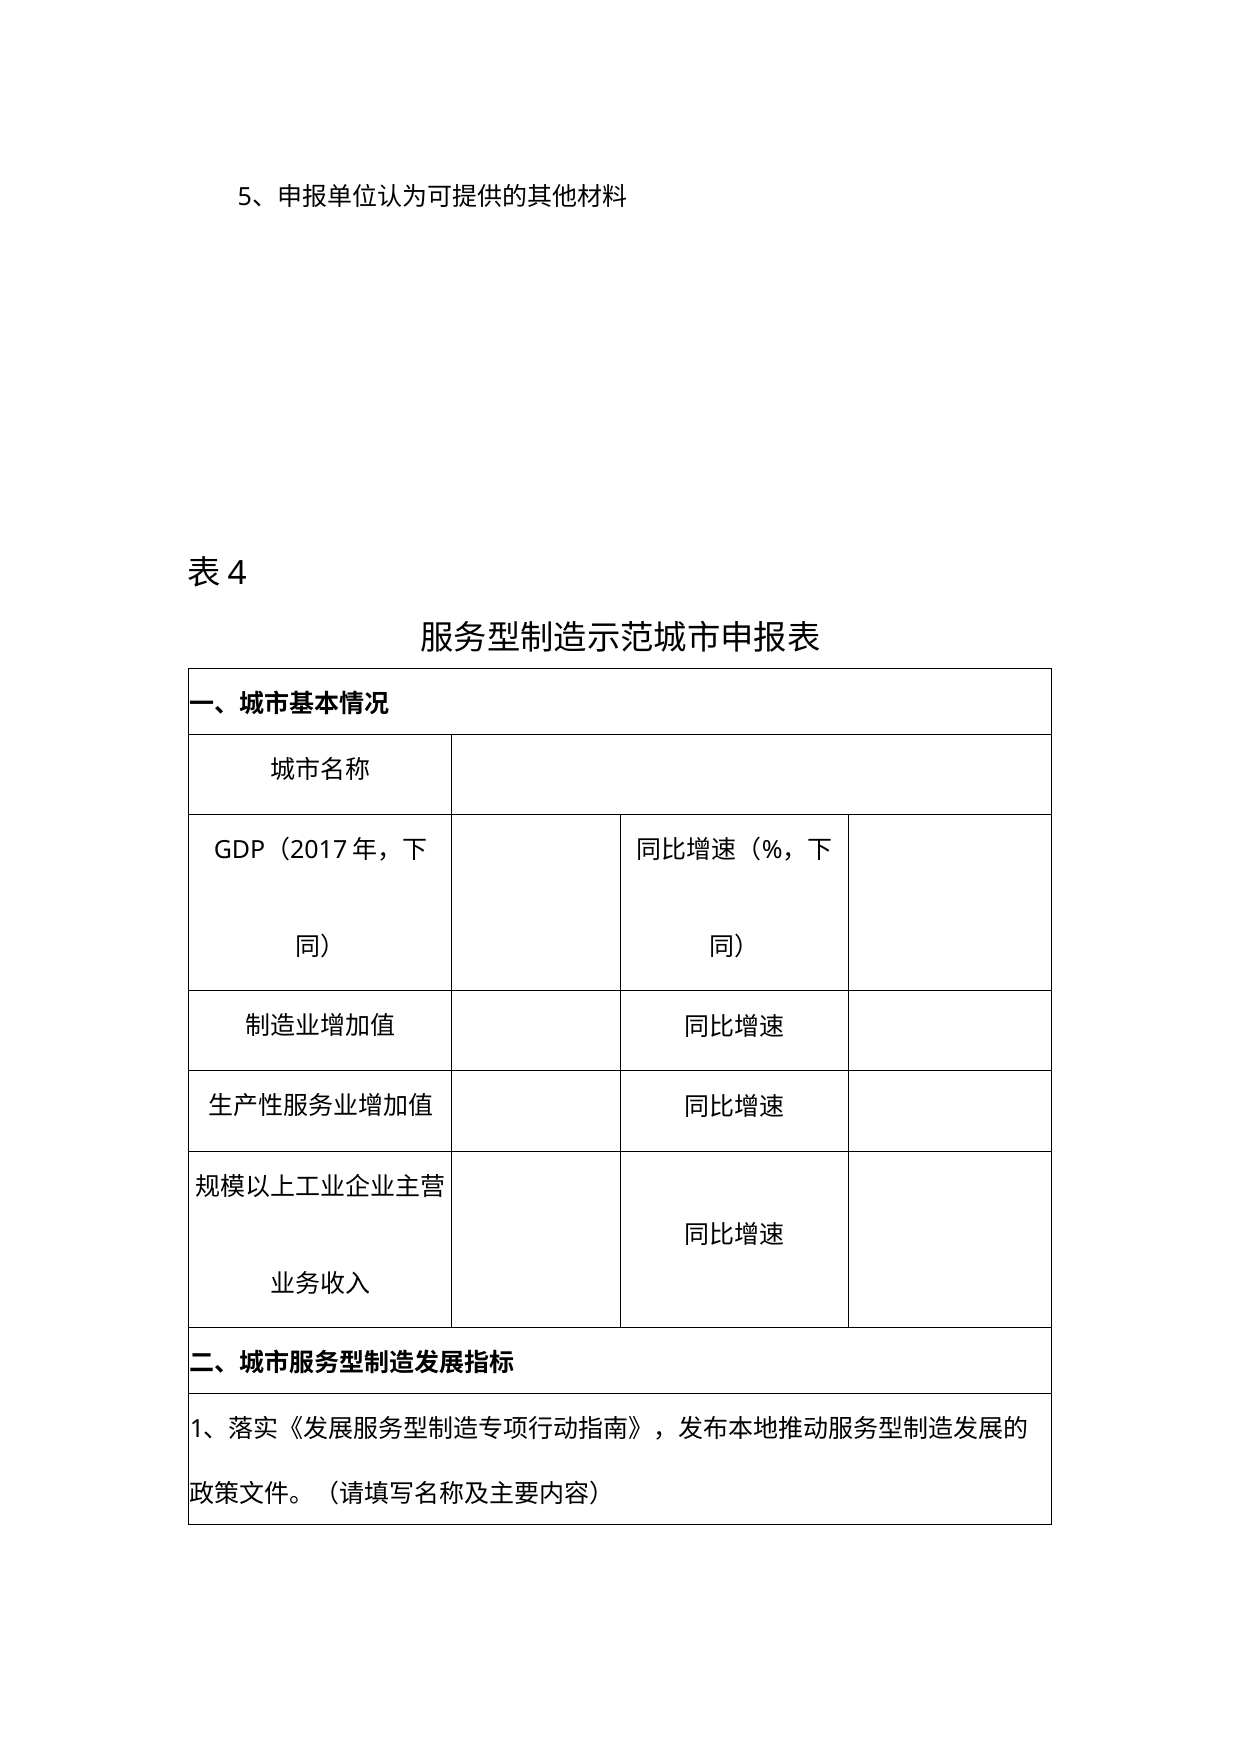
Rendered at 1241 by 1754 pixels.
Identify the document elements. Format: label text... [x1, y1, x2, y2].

table_cell [452, 815, 620, 990]
table_cell 制造业增加值 [189, 991, 451, 1070]
table_cell [849, 1152, 1051, 1327]
table_cell [452, 1152, 620, 1327]
table_header 一、城市基本情况 [189, 669, 1051, 734]
table_cell 同比增速 [621, 991, 848, 1070]
text 表4 [187, 538, 1053, 603]
table_cell 城市名称 [189, 735, 451, 814]
table_cell [452, 735, 1051, 814]
table_cell 规模以上工业企业主营业务收入 [189, 1152, 451, 1327]
table_cell 1、落实《发展服务型制造专项行动指南》，发布本地推动服务型制造发展的政策文件。（请填写名称及主要内容） [189, 1394, 1051, 1524]
table_cell 同比增速 [621, 1152, 848, 1327]
table_cell 同比增速（%，下同） [621, 815, 848, 990]
text 服务型制造示范城市申报表 [187, 603, 1053, 668]
table_cell [849, 991, 1051, 1070]
table_cell 同比增速 [621, 1071, 848, 1151]
table_cell [849, 1071, 1051, 1151]
table_cell [849, 815, 1051, 990]
table_cell [452, 1071, 620, 1151]
table_cell GDP（2017年，下同） [189, 815, 451, 990]
text 5、申报单位认为可提供的其他材料 [187, 162, 1053, 227]
table_cell 二、城市服务型制造发展指标 [189, 1328, 1051, 1393]
table_cell [452, 991, 620, 1070]
table_cell 生产性服务业增加值 [189, 1071, 451, 1151]
